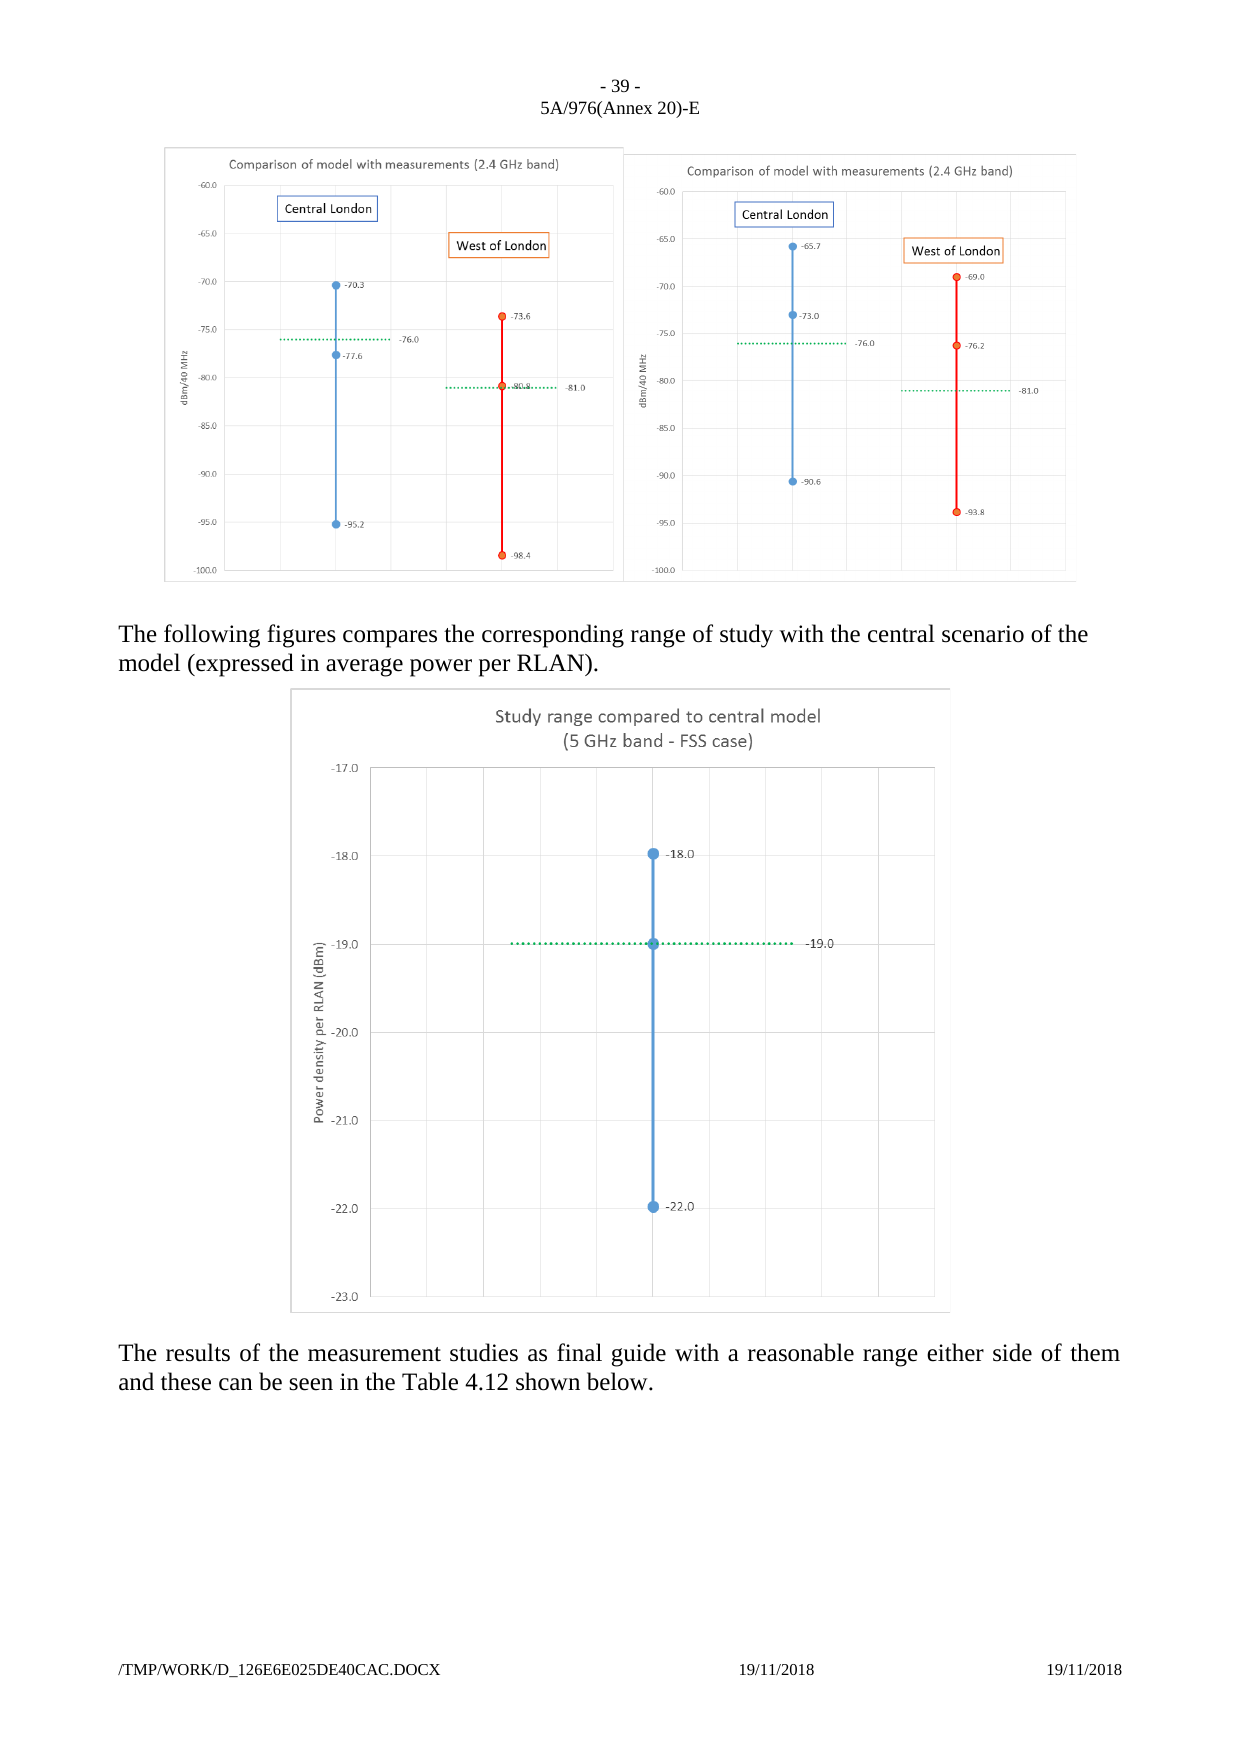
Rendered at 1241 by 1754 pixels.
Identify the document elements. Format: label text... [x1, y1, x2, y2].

text The results of the measurement studies as final guide with a reasonable range either side of them and these can be seen in the Table 4.12 shown below. [118, 1338, 1122, 1396]
picture [290, 688, 951, 1313]
picture [164, 147, 1077, 582]
text The following figures compares the corresponding range of study with the central scenario of the model (expressed in average power per RLAN). [118, 619, 1122, 676]
